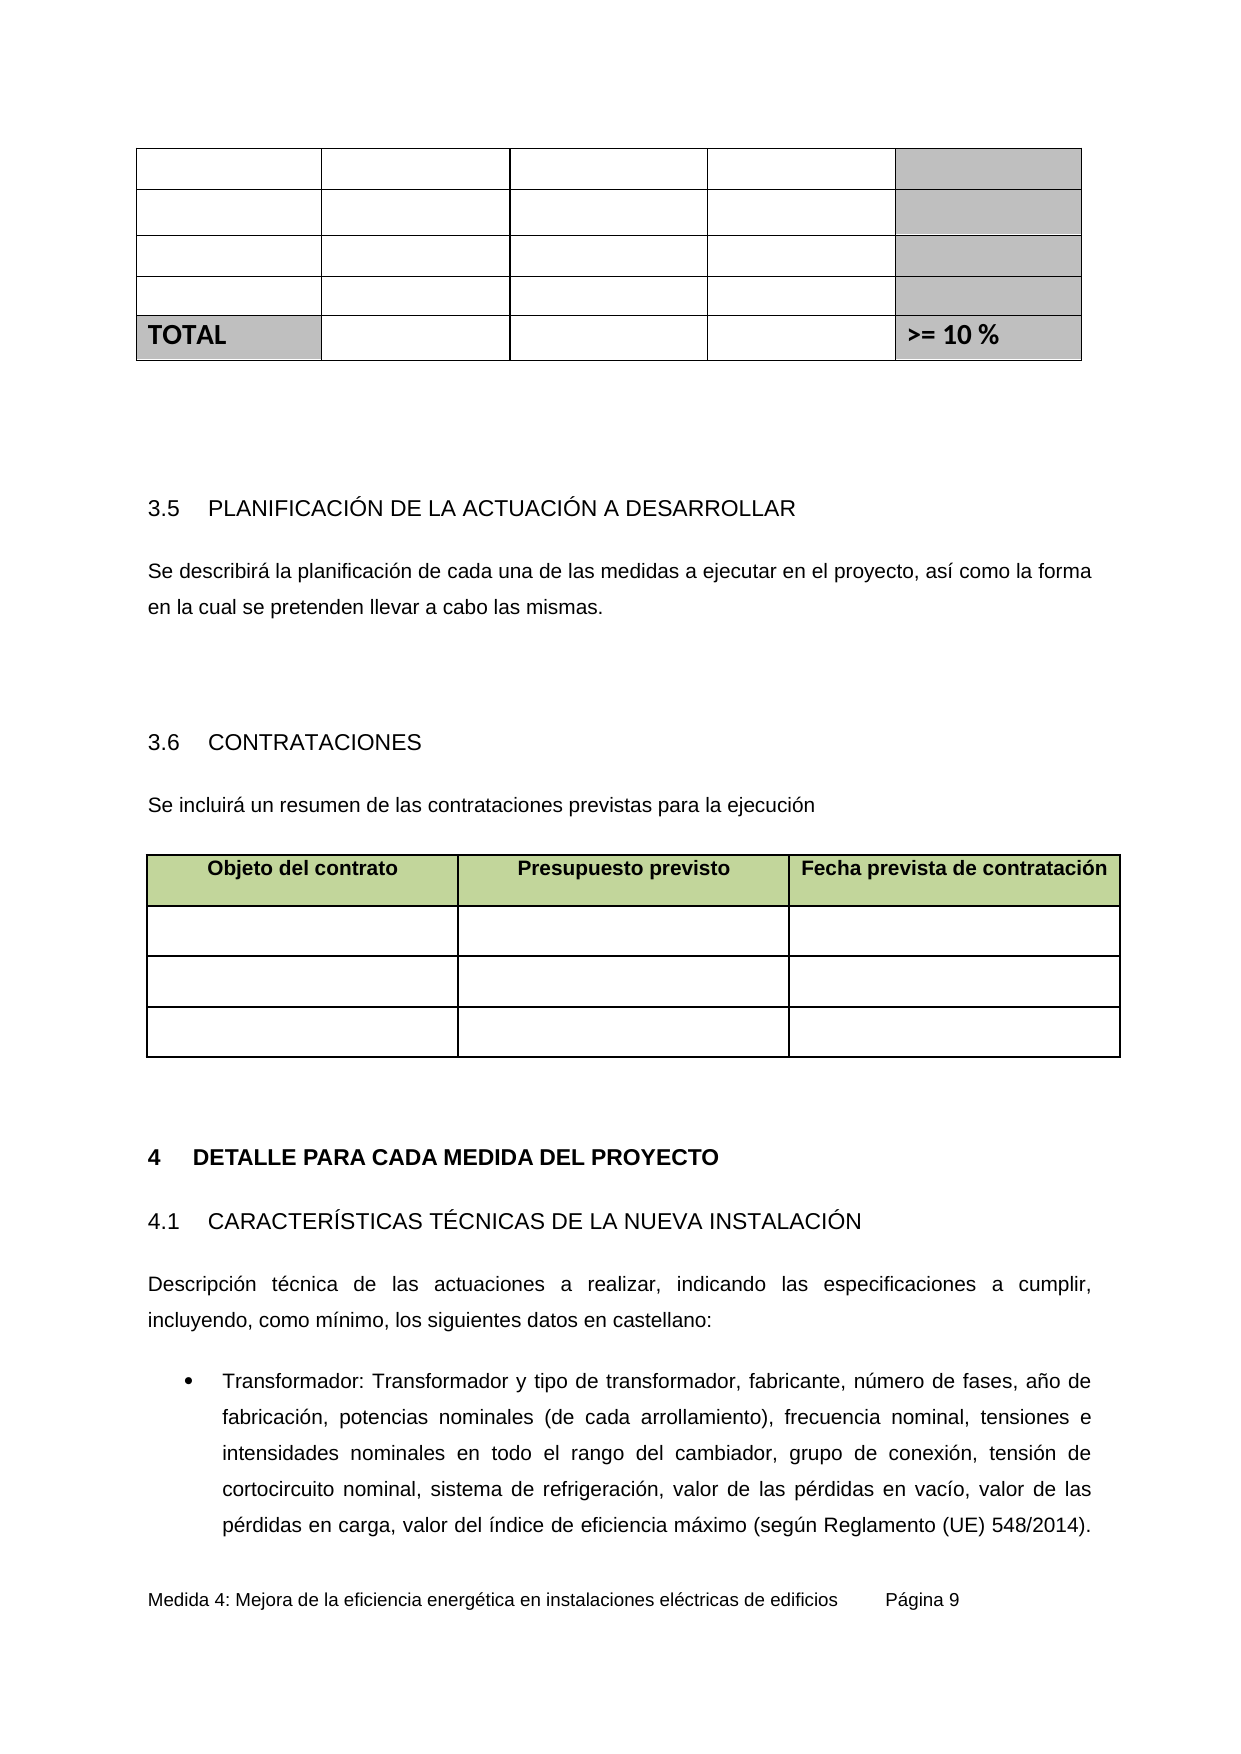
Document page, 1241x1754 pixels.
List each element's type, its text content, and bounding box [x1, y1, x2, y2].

table_cell [322, 190, 509, 234]
subtitle Características técnicas de la nueva instalación [148, 1208, 1093, 1234]
table_cell [459, 957, 788, 1006]
table_cell [137, 190, 321, 234]
text Se incluirá un resumen de las contrataciones previstas para la ejecución [148, 793, 1093, 817]
table_cell [322, 277, 509, 315]
table_cell TOTAL [137, 316, 321, 359]
table_cell [896, 149, 1081, 189]
table_cell [511, 316, 707, 359]
table_cell [511, 149, 707, 189]
table_cell [459, 907, 788, 955]
table_cell [137, 149, 321, 189]
subtitle PLANIFICACIÓN DE LA ACTUACIÓN A DESARROLLAR [148, 495, 1093, 521]
text Descripción técnica de las actuaciones a realizar, indicando las especificaciones a cumplir, incluyendo, como mínimo, los siguientes datos en castellano: [148, 1272, 1093, 1332]
table_cell [708, 149, 895, 189]
table_cell [896, 190, 1081, 234]
table_cell [459, 1008, 788, 1056]
table_header Objeto del contrato [148, 856, 457, 905]
table_cell [511, 236, 707, 276]
table_cell [790, 957, 1119, 1006]
table_cell [322, 236, 509, 276]
table_cell [790, 907, 1119, 955]
table_cell [148, 957, 457, 1006]
table_cell [322, 316, 509, 359]
table_cell [708, 236, 895, 276]
table_cell >= 10 % [896, 316, 1081, 359]
table_header Presupuesto previsto [459, 856, 788, 905]
subtitle CONTRATACIONES [148, 729, 1093, 756]
table_cell [137, 277, 321, 315]
table_cell [708, 277, 895, 315]
table_cell [511, 277, 707, 315]
table_cell [511, 190, 707, 234]
table_cell [148, 1008, 457, 1056]
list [185, 1368, 1093, 1536]
table_cell [322, 149, 509, 189]
table_cell [896, 236, 1081, 276]
table_cell [708, 190, 895, 234]
table_header Fecha prevista de contratación [790, 856, 1119, 905]
table_cell [137, 236, 321, 276]
table_cell [896, 277, 1081, 315]
table_cell [790, 1008, 1119, 1056]
table_cell [148, 907, 457, 955]
subtitle DETALLE PARA CADA MEDIDA DEL PROYECTO [148, 1144, 1093, 1170]
text Se describirá la planificación de cada una de las medidas a ejecutar en el proyecto, así como la forma en la cual se pretenden llevar a cabo las mismas. [148, 559, 1093, 619]
table_cell [708, 316, 895, 359]
